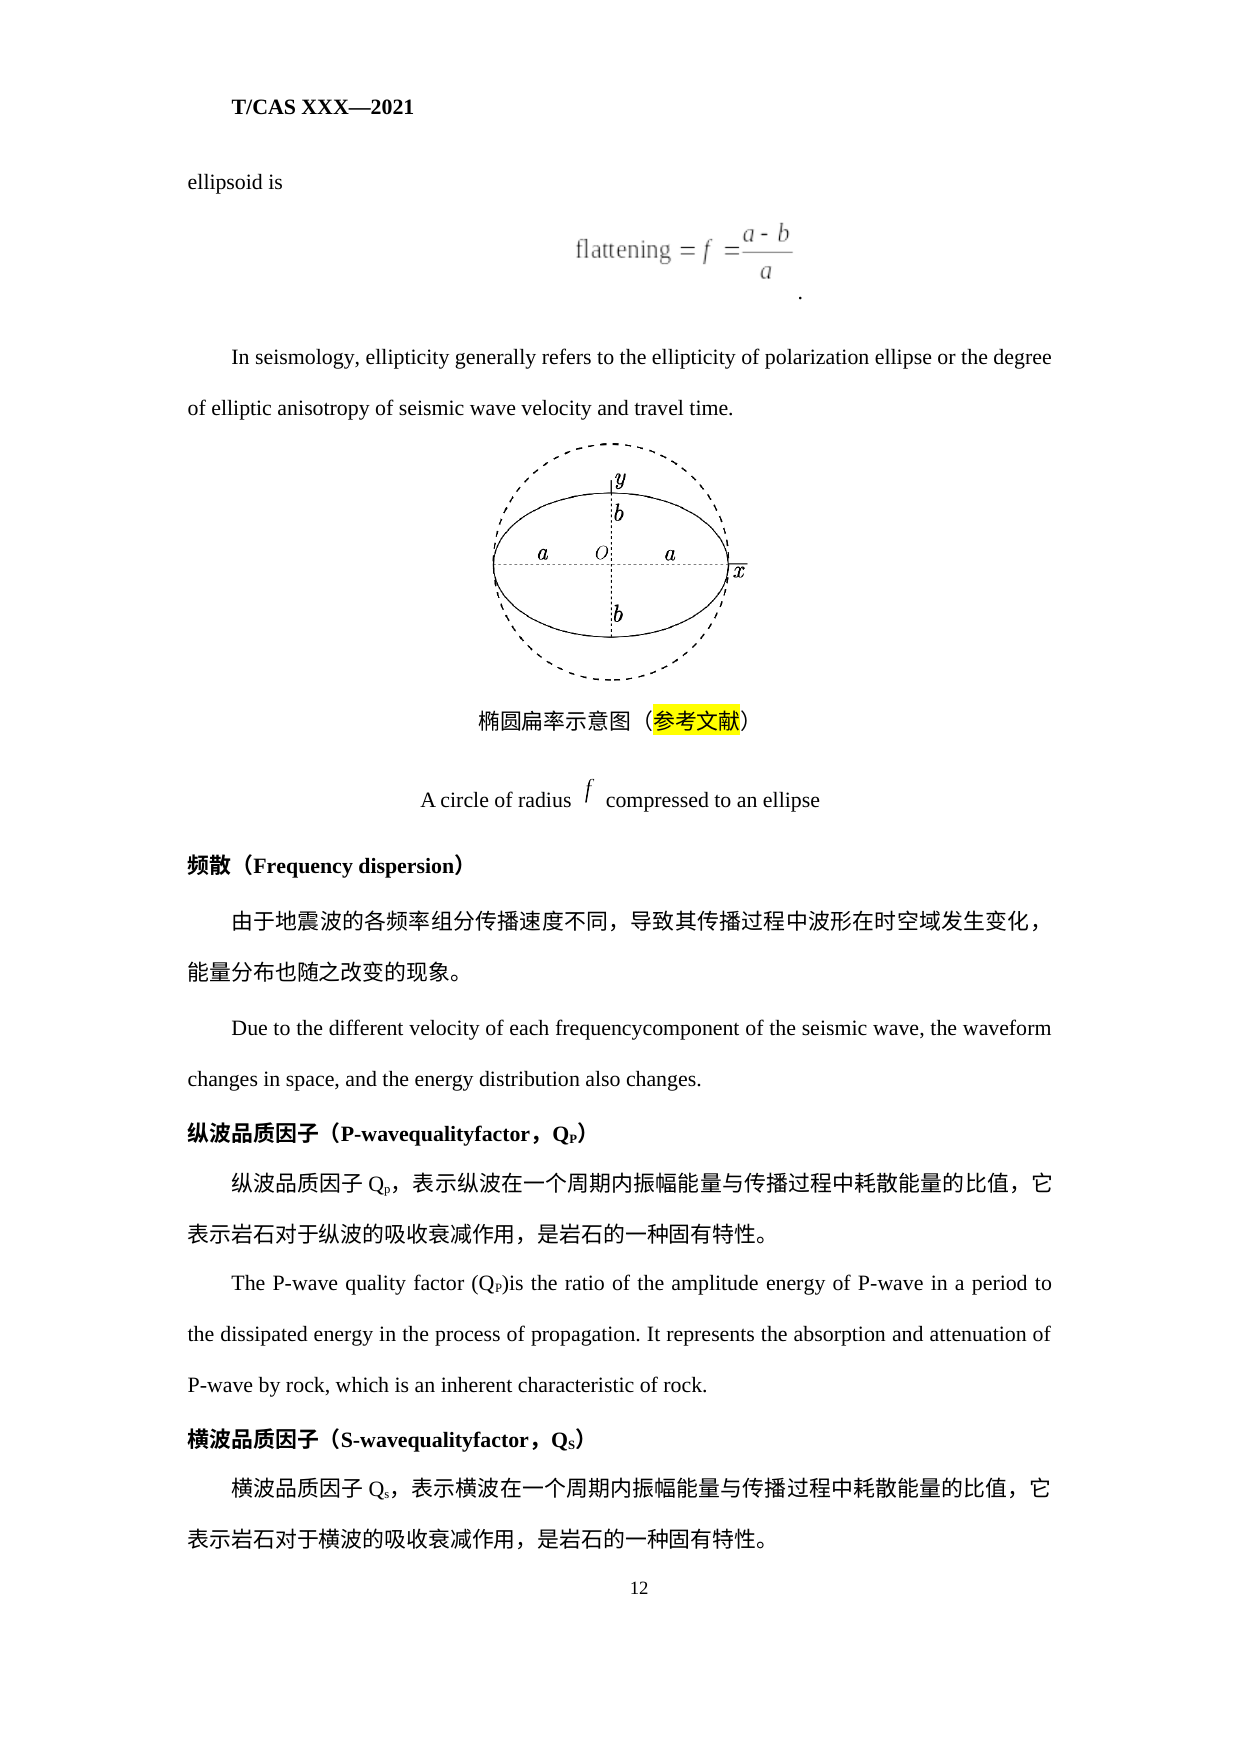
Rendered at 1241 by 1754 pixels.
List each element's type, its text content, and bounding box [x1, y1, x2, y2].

text Due to the different velocity of each frequencycomponent of the seismic wave, the waveform changes in space, and the energy distribution also changes. [187, 1011, 1053, 1095]
text 纵波品质因子（P-wavequalityfactor，QP） [187, 1115, 1053, 1149]
text 频散（Frequency dispersion） [187, 846, 1053, 880]
text . [187, 218, 1053, 320]
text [187, 165, 1053, 199]
text A circle of radius compressed to an ellipse [187, 759, 1053, 827]
text 椭圆扁率示意图（参考文献） [187, 703, 1053, 737]
text 横波品质因子（S-wavequalityfactor，QS） [187, 1421, 1053, 1454]
text In seismology, ellipticity generally refers to the ellipticity of polarization ellipse or the degree of elliptic anisotropy of seismic wave velocity and travel time. [187, 339, 1053, 424]
text 横波品质因子Qs，表示横波在一个周期内振幅能量与传播过程中耗散能量的比值，它表示岩石对于横波的吸收衰减作用，是岩石的一种固有特性。 [187, 1470, 1053, 1555]
picture [492, 443, 748, 681]
text 纵波品质因子Qp，表示纵波在一个周期内振幅能量与传播过程中耗散能量的比值，它表示岩石对于纵波的吸收衰减作用，是岩石的一种固有特性。 [187, 1164, 1053, 1249]
text The P-wave quality factor (QP)is the ratio of the amplitude energy of P-wave in a period to the dissipated energy in the process of propagation. It represents the absorption and attenuation of P-wave by rock, which is an inherent characteristic of rock. [187, 1265, 1053, 1401]
text 由于地震波的各频率组分传播速度不同，导致其传播过程中波形在时空域发生变化，能量分布也随之改变的现象。 [187, 903, 1053, 988]
